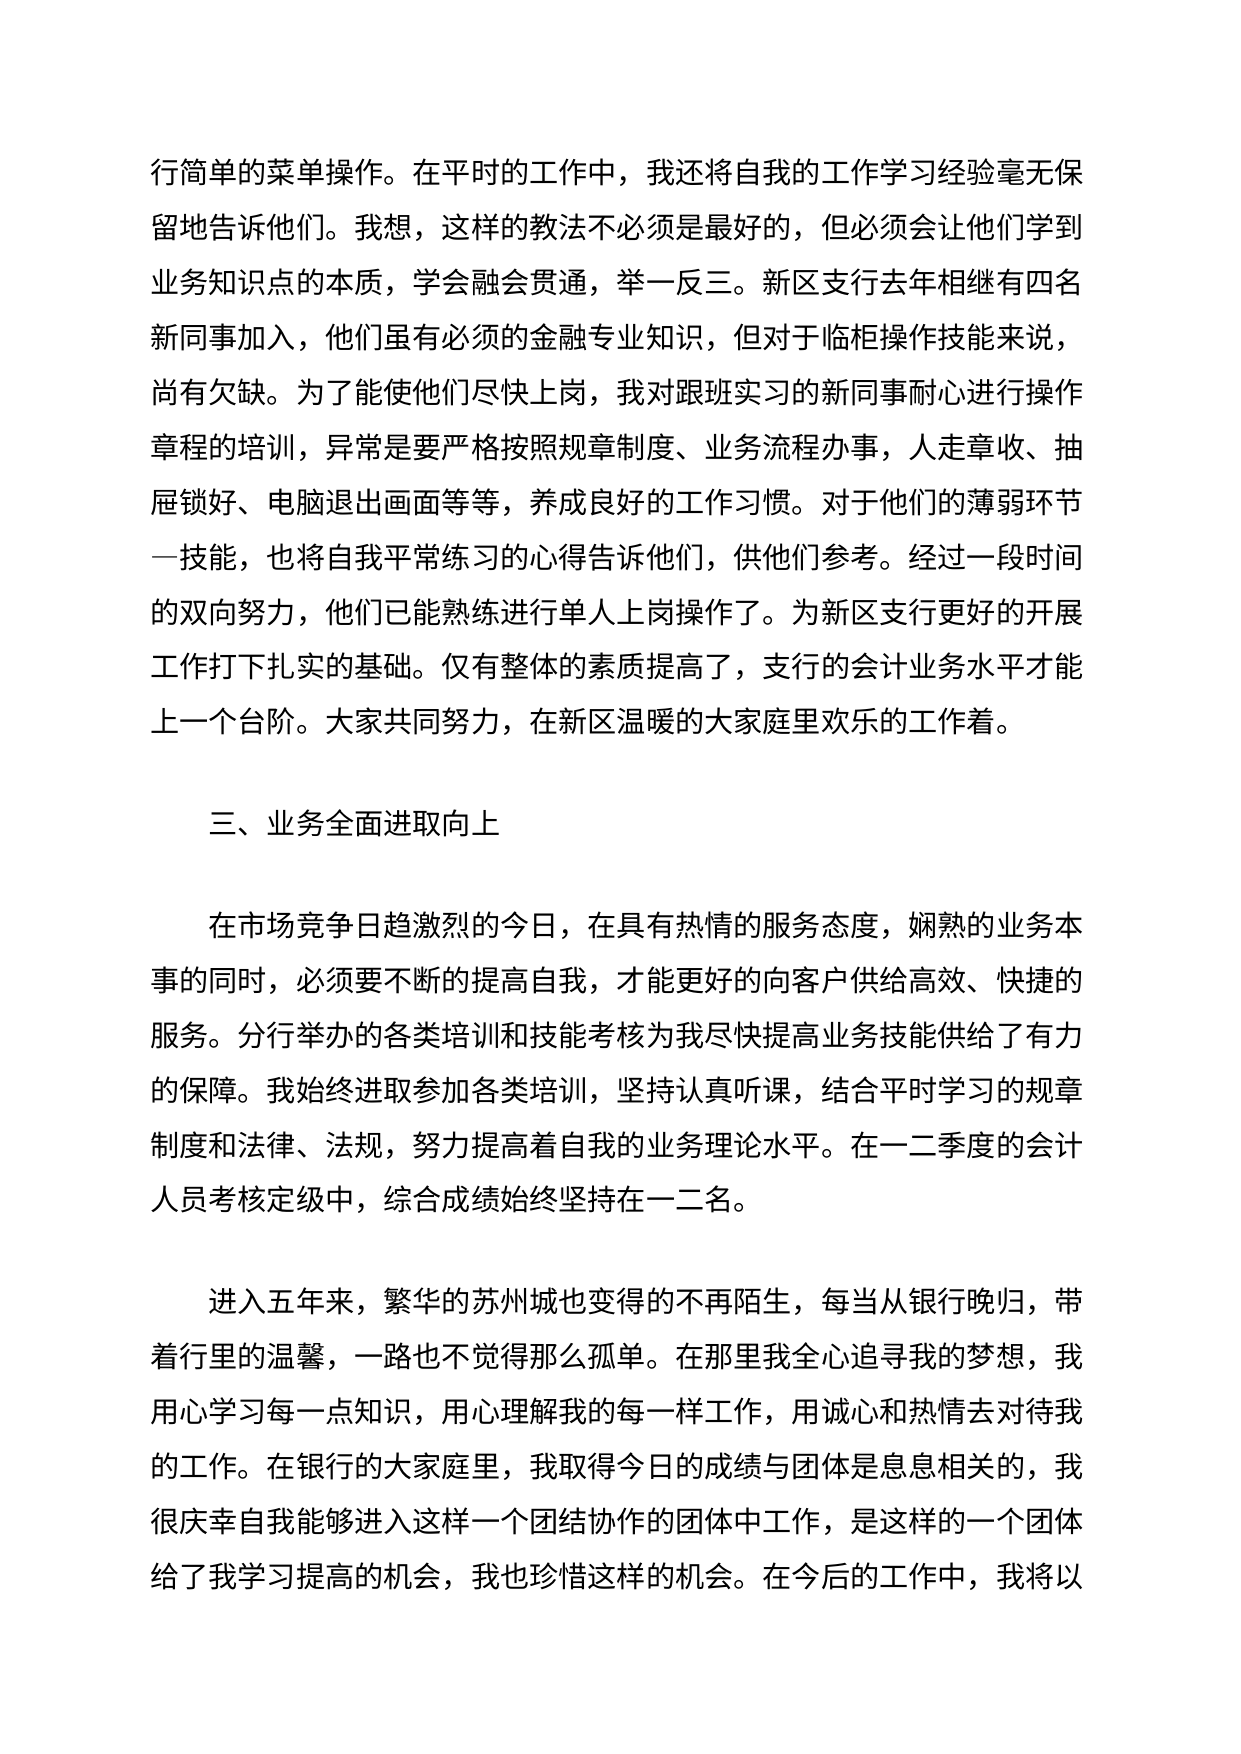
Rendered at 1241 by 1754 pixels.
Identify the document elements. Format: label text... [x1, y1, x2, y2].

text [150, 150, 1090, 741]
text 在市场竞争日趋激烈的今日，在具有热情的服务态度，娴熟的业务本事的同时，必须要不断的提高自我，才能更好的向客户供给高效、快捷的服务。分行举办的各类培训和技能考核为我尽快提高业务技能供给了有力的保障。我始终进取参加各类培训，坚持认真听课，结合平时学习的规章制度和法律、法规，努力提高着自我的业务理论水平。在一二季度的会计人员考核定级中，综合成绩始终坚持在一二名。 [150, 902, 1090, 1219]
text 三、业务全面进取向上 [150, 801, 1090, 843]
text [150, 1279, 1090, 1596]
